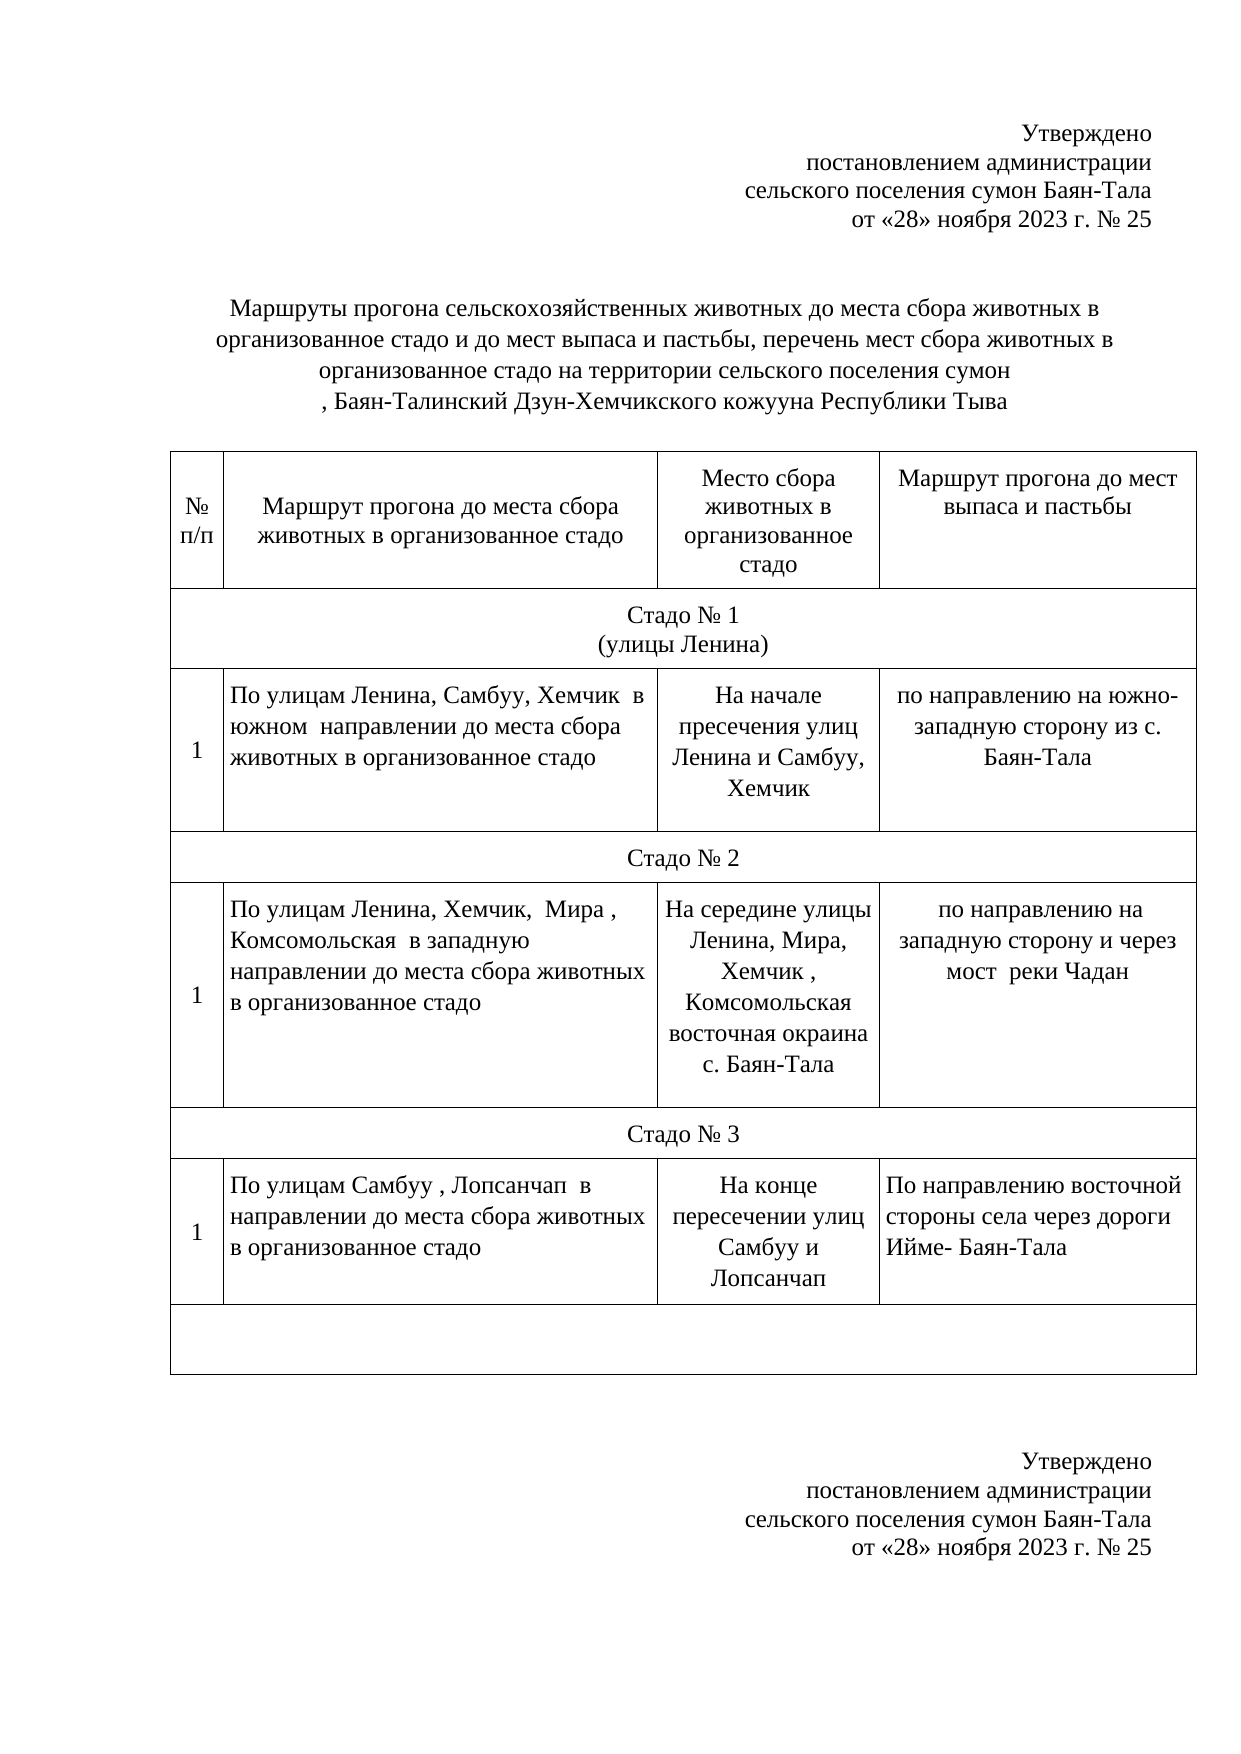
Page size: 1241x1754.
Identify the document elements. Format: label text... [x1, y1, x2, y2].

table_header № п/п [171, 452, 223, 588]
text сельского поселения сумон Баян-Тала [177, 1504, 1152, 1532]
table_cell По улицам Ленина, Самбуу, Хемчик в южном направлении до места сбора животных в организованное стадо [224, 669, 657, 831]
table_cell 1 [171, 883, 223, 1107]
text постановлением администрации [177, 1475, 1152, 1504]
text Маршруты прогона сельскохозяйственных животных до места сбора животных в организованное стадо и до мест выпаса и пастьбы, перечень мест сбора животных в организованное стадо на территории сельского поселения сумон [177, 293, 1152, 384]
table_cell Стадо № 2 [171, 832, 1196, 882]
text постановлением администрации [177, 147, 1152, 176]
text от «28» ноября 2023 г. № 25 [177, 1532, 1152, 1561]
table_cell По улицам Ленина, Хемчик, Мира , Комсомольская в западную направлении до места сбора животных в организованное стадо [224, 883, 657, 1107]
table_cell [171, 1305, 1196, 1374]
text Утверждено [177, 1446, 1152, 1475]
text сельского поселения сумон Баян-Тала [177, 176, 1152, 204]
table_header Маршрут прогона до места сбора животных в организованное стадо [224, 452, 657, 588]
table_cell 1 [171, 669, 223, 831]
table_header Маршрут прогона до мест выпаса и пастьбы [880, 452, 1196, 588]
table_header Место сбора животных в организованное стадо [658, 452, 879, 588]
table_cell По направлению восточной стороны села через дороги Ийме- Баян-Тала [880, 1159, 1196, 1304]
table_cell По улицам Самбуу , Лопсанчап в направлении до места сбора животных в организованное стадо [224, 1159, 657, 1304]
text от «28» ноября 2023 г. № 25 [177, 204, 1152, 233]
table_cell На начале пресечения улиц Ленина и Самбуу, Хемчик [658, 669, 879, 831]
table_cell 1 [171, 1159, 223, 1304]
text Утверждено [177, 118, 1152, 147]
table_cell по направлению на западную сторону и через мост реки Чадан [880, 883, 1196, 1107]
table_cell Стадо № 1 (улицы Ленина) [171, 589, 1196, 668]
table_cell На середине улицы Ленина, Мира, Хемчик , Комсомольская восточная окраина с. Баян-Тала [658, 883, 879, 1107]
table_cell На конце пересечении улиц Самбуу и Лопсанчап [658, 1159, 879, 1304]
table_cell Стадо № 3 [171, 1108, 1196, 1158]
text , Баян-Талинский Дзун-Хемчикского кожууна Республики Тыва [177, 386, 1152, 415]
table_cell по направлению на южно-западную сторону из с. Баян-Тала [880, 669, 1196, 831]
